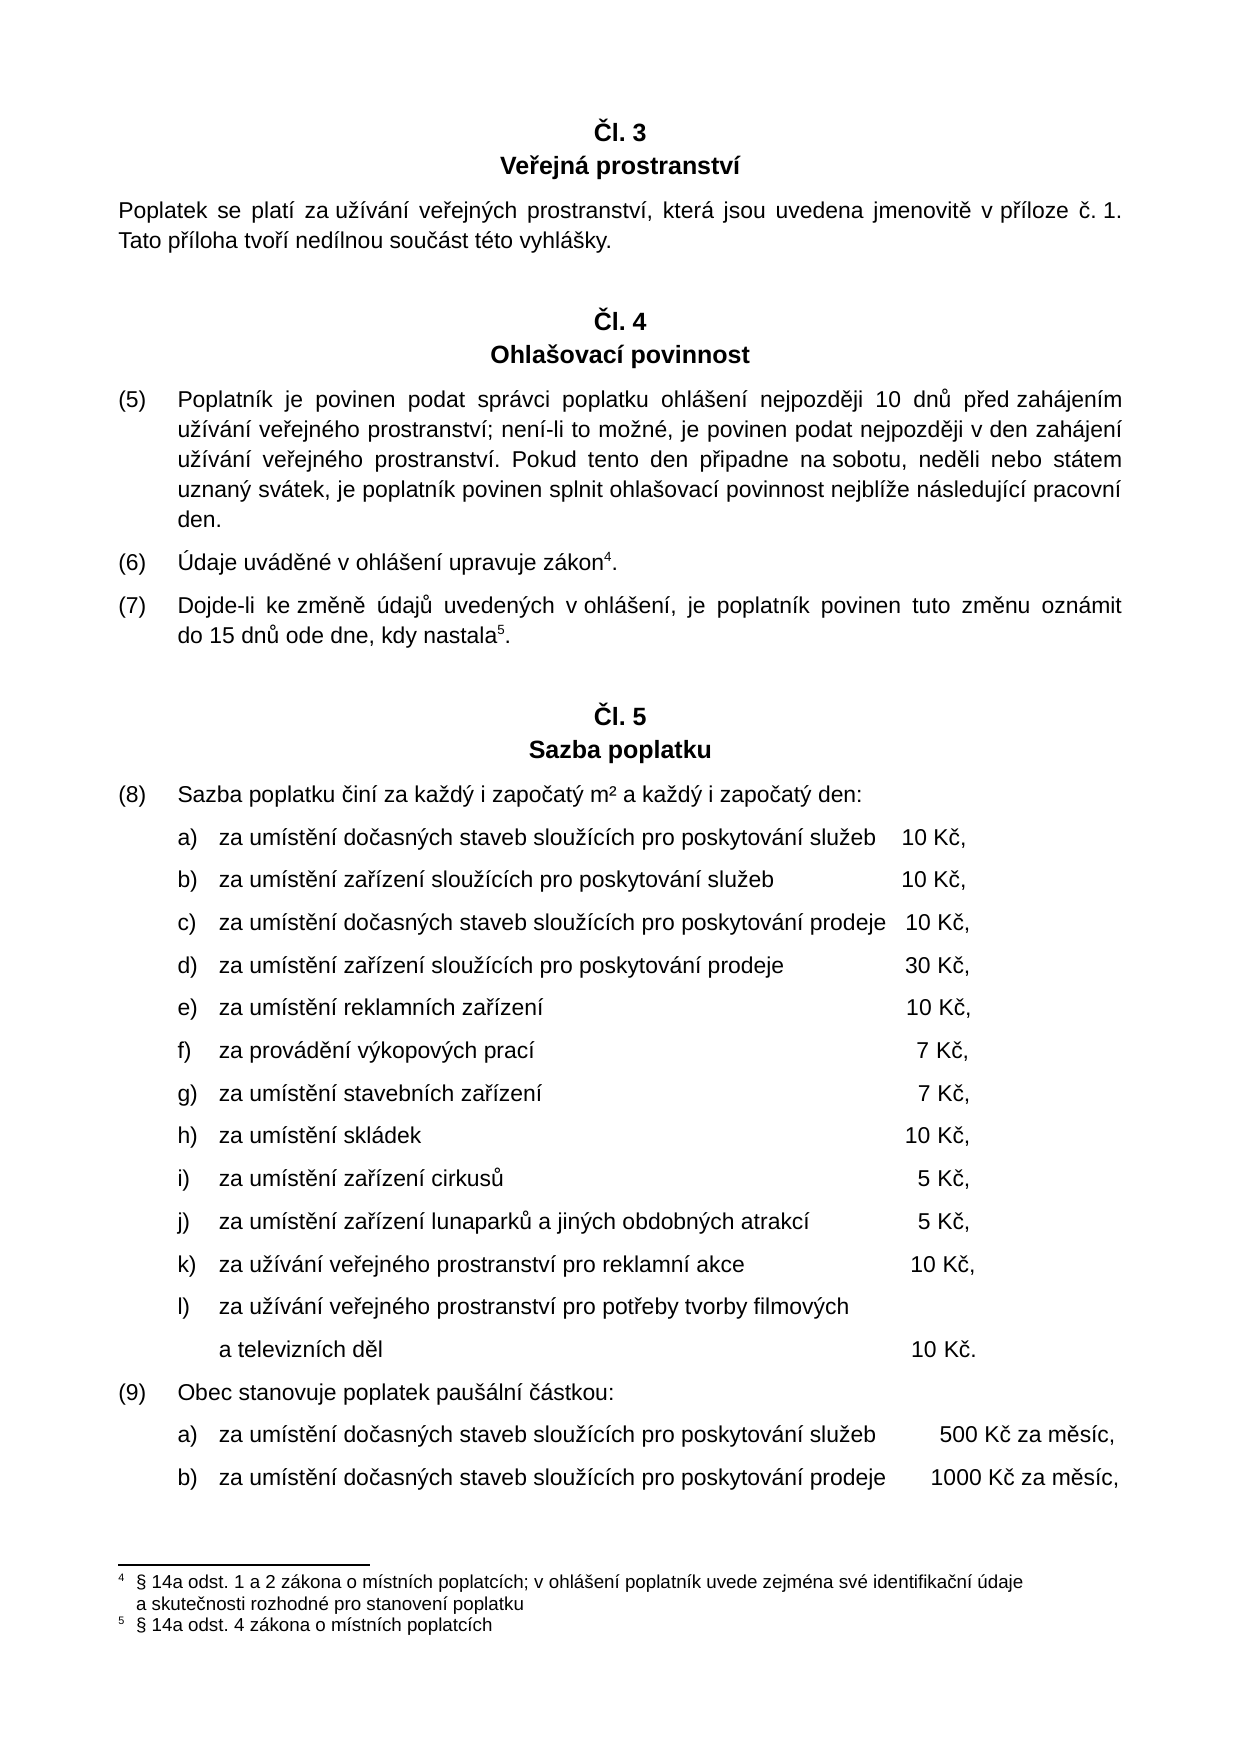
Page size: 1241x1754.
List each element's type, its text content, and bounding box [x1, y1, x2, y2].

list za umístění dočasných staveb sloužících pro poskytování prodeje 10 Kč, [177, 909, 1122, 935]
list Poplatník je povinen podat správci poplatku ohlášení nejpozději 10 dnů před zahájením užívání veřejného prostranství; není-li to možné, je povinen podat nejpozději v den zahájení užívání veřejného prostranství. Pokud tento den připadne na sobotu, neděli nebo státem uznaný svátek, je poplatník povinen splnit ohlašovací povinnost nejblíže následující pracovní den. [118, 386, 1122, 533]
list za umístění zařízení sloužících pro poskytování prodeje 30 Kč, [177, 952, 1122, 978]
list za umístění dočasných staveb sloužících pro poskytování služeb 500 Kč za měsíc, [177, 1421, 1122, 1448]
list za umístění zařízení cirkusů 5 Kč, [177, 1165, 1122, 1192]
subtitle Čl. 5 Sazba poplatku [118, 702, 1122, 764]
text a televizních děl 10 Kč. [218, 1336, 1122, 1362]
list za umístění zařízení lunaparků a jiných obdobných atrakcí 5 Kč, [177, 1208, 1122, 1234]
list za umístění skládek 10 Kč, [177, 1122, 1122, 1149]
list Údaje uváděné v ohlášení upravuje zákon. [118, 549, 1122, 576]
list za umístění zařízení sloužících pro poskytování služeb 10 Kč, [177, 866, 1122, 893]
list Dojde-li ke změně údajů uvedených v ohlášení, je poplatník povinen tuto změnu oznámit do 15 dnů ode dne, kdy nastala. [118, 592, 1122, 648]
list za umístění reklamních zařízení 10 Kč, [177, 994, 1122, 1021]
list Sazba poplatku činí za každý i započatý m² a každý i započatý den: [118, 781, 1122, 807]
subtitle Čl. 4 Ohlašovací povinnost [118, 307, 1122, 369]
list za umístění dočasných staveb sloužících pro poskytování prodeje 1000 Kč za měsíc, [177, 1464, 1122, 1491]
text Poplatek se platí za užívání veřejných prostranství, která jsou uvedena jmenovitě v příloze č. 1. Tato příloha tvoří nedílnou součást této vyhlášky. [118, 197, 1122, 253]
list za užívání veřejného prostranství pro reklamní akce 10 Kč, [177, 1251, 1122, 1277]
subtitle Čl. 3 Veřejná prostranství [118, 118, 1122, 180]
list za umístění stavebních zařízení 7 Kč, [177, 1080, 1122, 1106]
list Obec stanovuje poplatek paušální částkou: [118, 1379, 1122, 1405]
list za umístění dočasných staveb sloužících pro poskytování služeb 10 Kč, [177, 823, 1122, 850]
list za užívání veřejného prostranství pro potřeby tvorby filmových [177, 1293, 1122, 1320]
list za provádění výkopových prací 7 Kč, [177, 1037, 1122, 1063]
